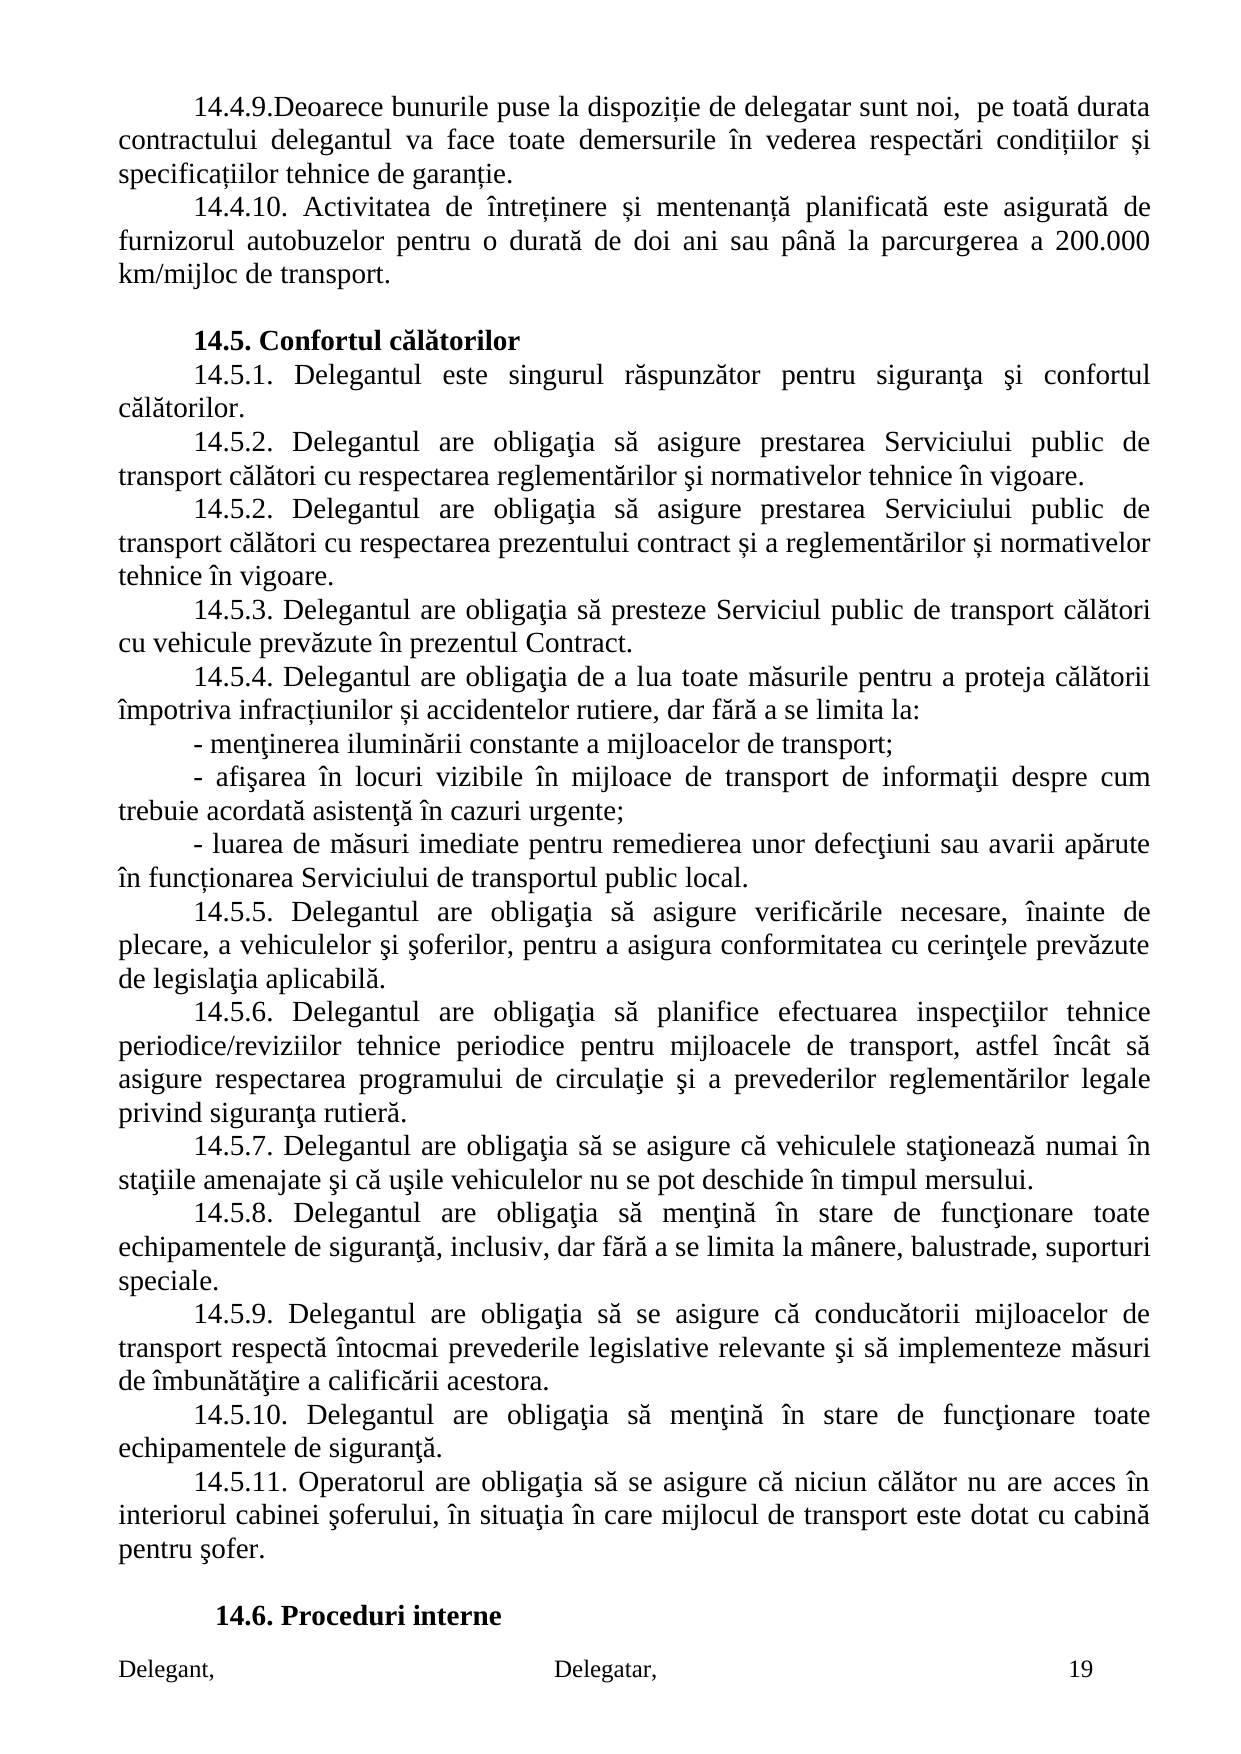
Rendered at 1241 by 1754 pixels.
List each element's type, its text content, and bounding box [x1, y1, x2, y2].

text 14.5.3. Delegantul are obligaţia să presteze Serviciul public de transport călători cu vehicule prevăzute în prezentul Contract. [118, 592, 1152, 659]
text 14.5.8. Delegantul are obligaţia să menţină în stare de funcţionare toate echipamentele de siguranţă, inclusiv, dar fără a se limita la mânere, balustrade, suporturi speciale. [118, 1196, 1152, 1296]
text 14.5.11. Operatorul are obligaţia să se asigure că niciun călător nu are acces în interiorul cabinei şoferului, în situaţia în care mijlocul de transport este dotat cu cabină pentru şofer. [118, 1464, 1152, 1564]
text 14.5.2. Delegantul are obligaţia să asigure prestarea Serviciului public de transport călători cu respectarea reglementărilor şi normativelor tehnice în vigoare. [118, 424, 1152, 491]
text - luarea de măsuri imediate pentru remedierea unor defecţiuni sau avarii apărute în funcționarea Serviciului de transportul public local. [118, 827, 1152, 894]
text - afişarea în locuri vizibile în mijloace de transport de informaţii despre cum trebuie acordată asistenţă în cazuri urgente; [118, 759, 1152, 827]
text 14.4.10. Activitatea de întreținere și mentenanță planificată este asigurată de furnizorul autobuzelor pentru o durată de doi ani sau până la parcurgerea a 200.000 km/mijloc de transport. [118, 189, 1152, 290]
text 14.4.9.Deoarece bunurile puse la dispoziție de delegatar sunt noi, pe toată durata contractului delegantul va face toate demersurile în vederea respectări condițiilor și specificațiilor tehnice de garanție. [118, 89, 1152, 189]
text 14.5.9. Delegantul are obligaţia să se asigure că conducătorii mijloacelor de transport respectă întocmai prevederile legislative relevante şi să implementeze măsuri de îmbunătăţire a calificării acestora. [118, 1296, 1152, 1397]
text 14.5.2. Delegantul are obligaţia să asigure prestarea Serviciului public de transport călători cu respectarea prezentului contract și a reglementărilor și normativelor tehnice în vigoare. [118, 491, 1152, 592]
text 14.5.7. Delegantul are obligaţia să se asigure că vehiculele staţionează numai în staţiile amenajate şi că uşile vehiculelor nu se pot deschide în timpul mersului. [118, 1128, 1152, 1196]
text 14.5.5. Delegantul are obligaţia să asigure verificările necesare, înainte de plecare, a vehiculelor şi şoferilor, pentru a asigura conformitatea cu cerinţele prevăzute de legislaţia aplicabilă. [118, 894, 1152, 994]
text 14.5.6. Delegantul are obligaţia să planifice efectuarea inspecţiilor tehnice periodice/reviziilor tehnice periodice pentru mijloacele de transport, astfel încât să asigure respectarea programului de circulaţie şi a prevederilor reglementărilor legale privind siguranţa rutieră. [118, 994, 1152, 1128]
text 14.6. Proceduri interne [118, 1598, 1152, 1632]
text - menţinerea iluminării constante a mijloacelor de transport; [118, 726, 1152, 759]
text 14.5. Confortul călătorilor [118, 323, 1152, 357]
text 14.5.4. Delegantul are obligaţia de a lua toate măsurile pentru a proteja călătorii împotriva infracțiunilor și accidentelor rutiere, dar fără a se limita la: [118, 659, 1152, 726]
text 14.5.10. Delegantul are obligaţia să menţină în stare de funcţionare toate echipamentele de siguranţă. [118, 1397, 1152, 1464]
text 14.5.1. Delegantul este singurul răspunzător pentru siguranţa şi confortul călătorilor. [118, 357, 1152, 424]
